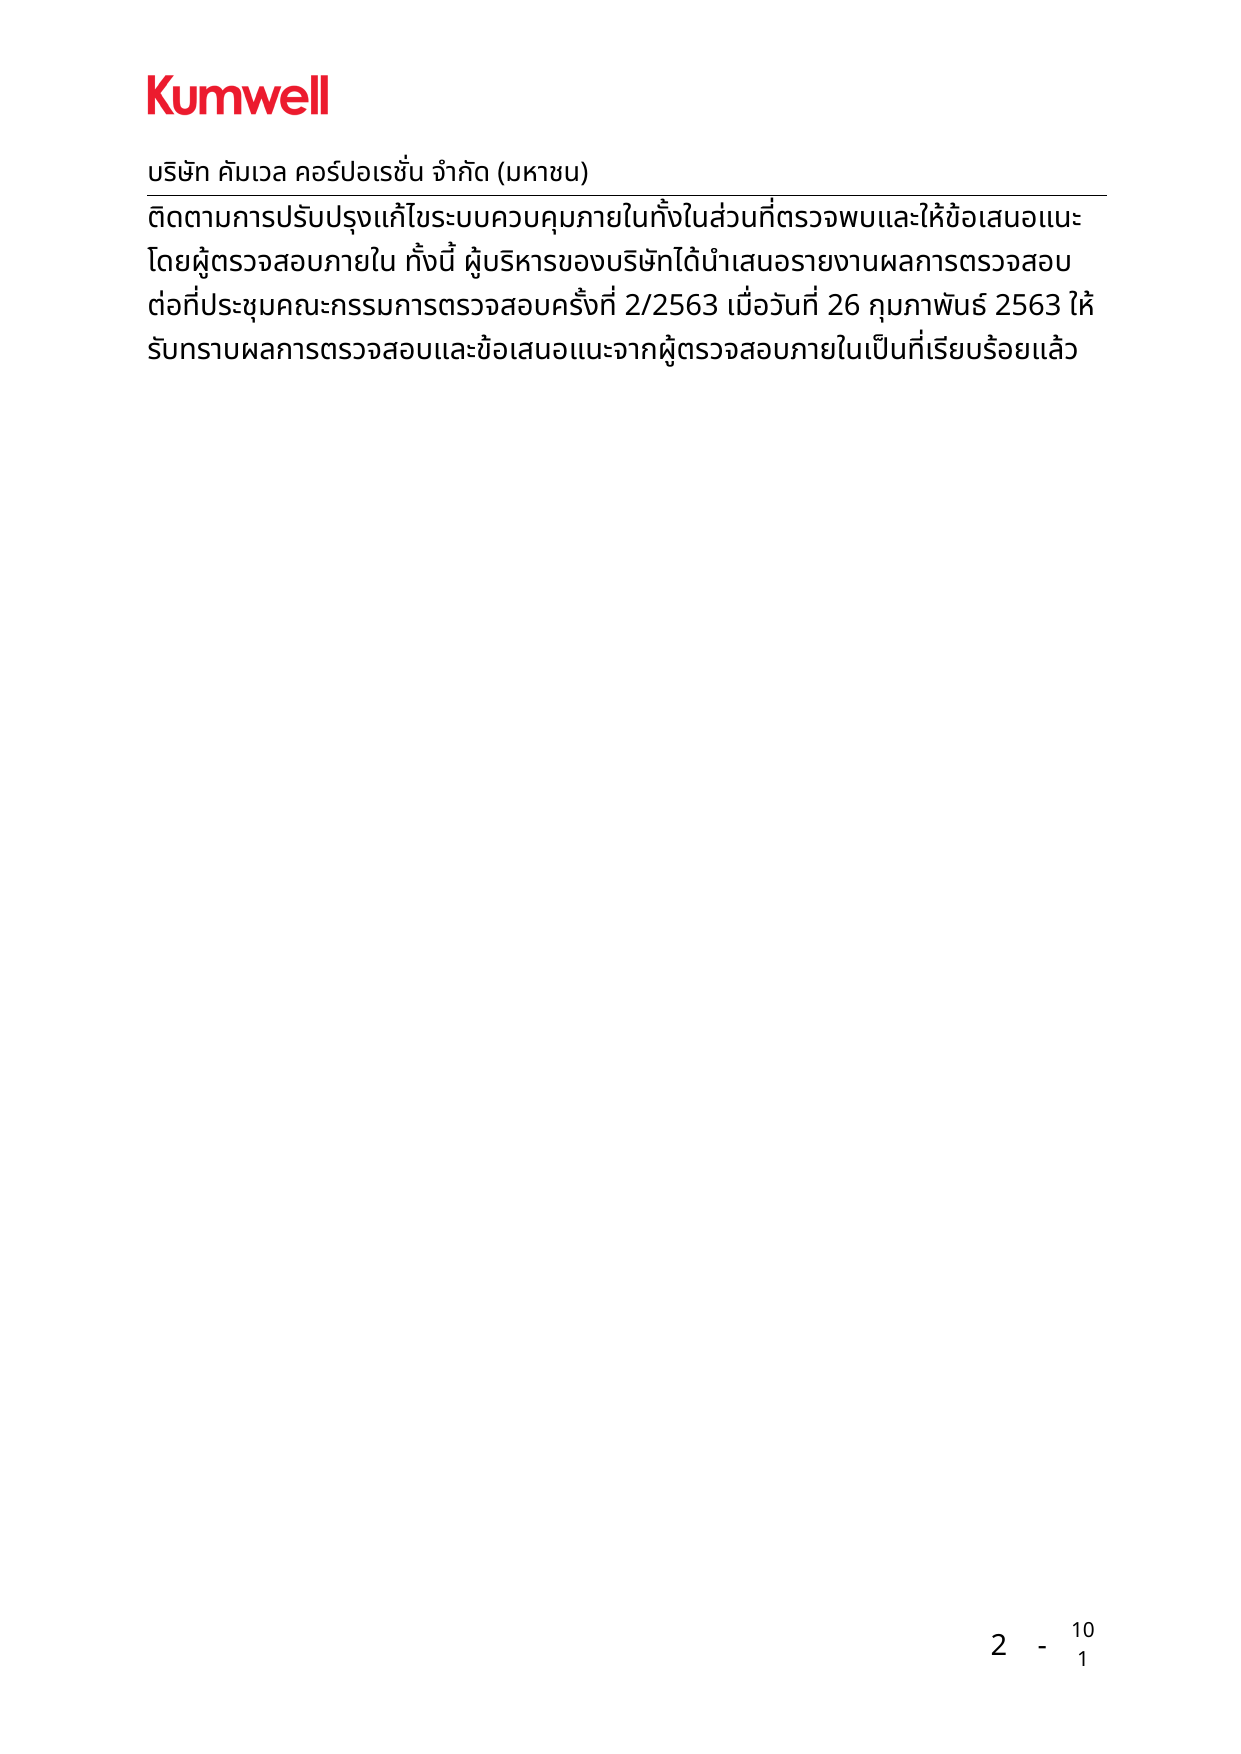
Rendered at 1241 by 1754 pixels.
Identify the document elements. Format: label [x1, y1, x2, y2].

text [147, 196, 1107, 373]
picture [147, 75, 329, 116]
